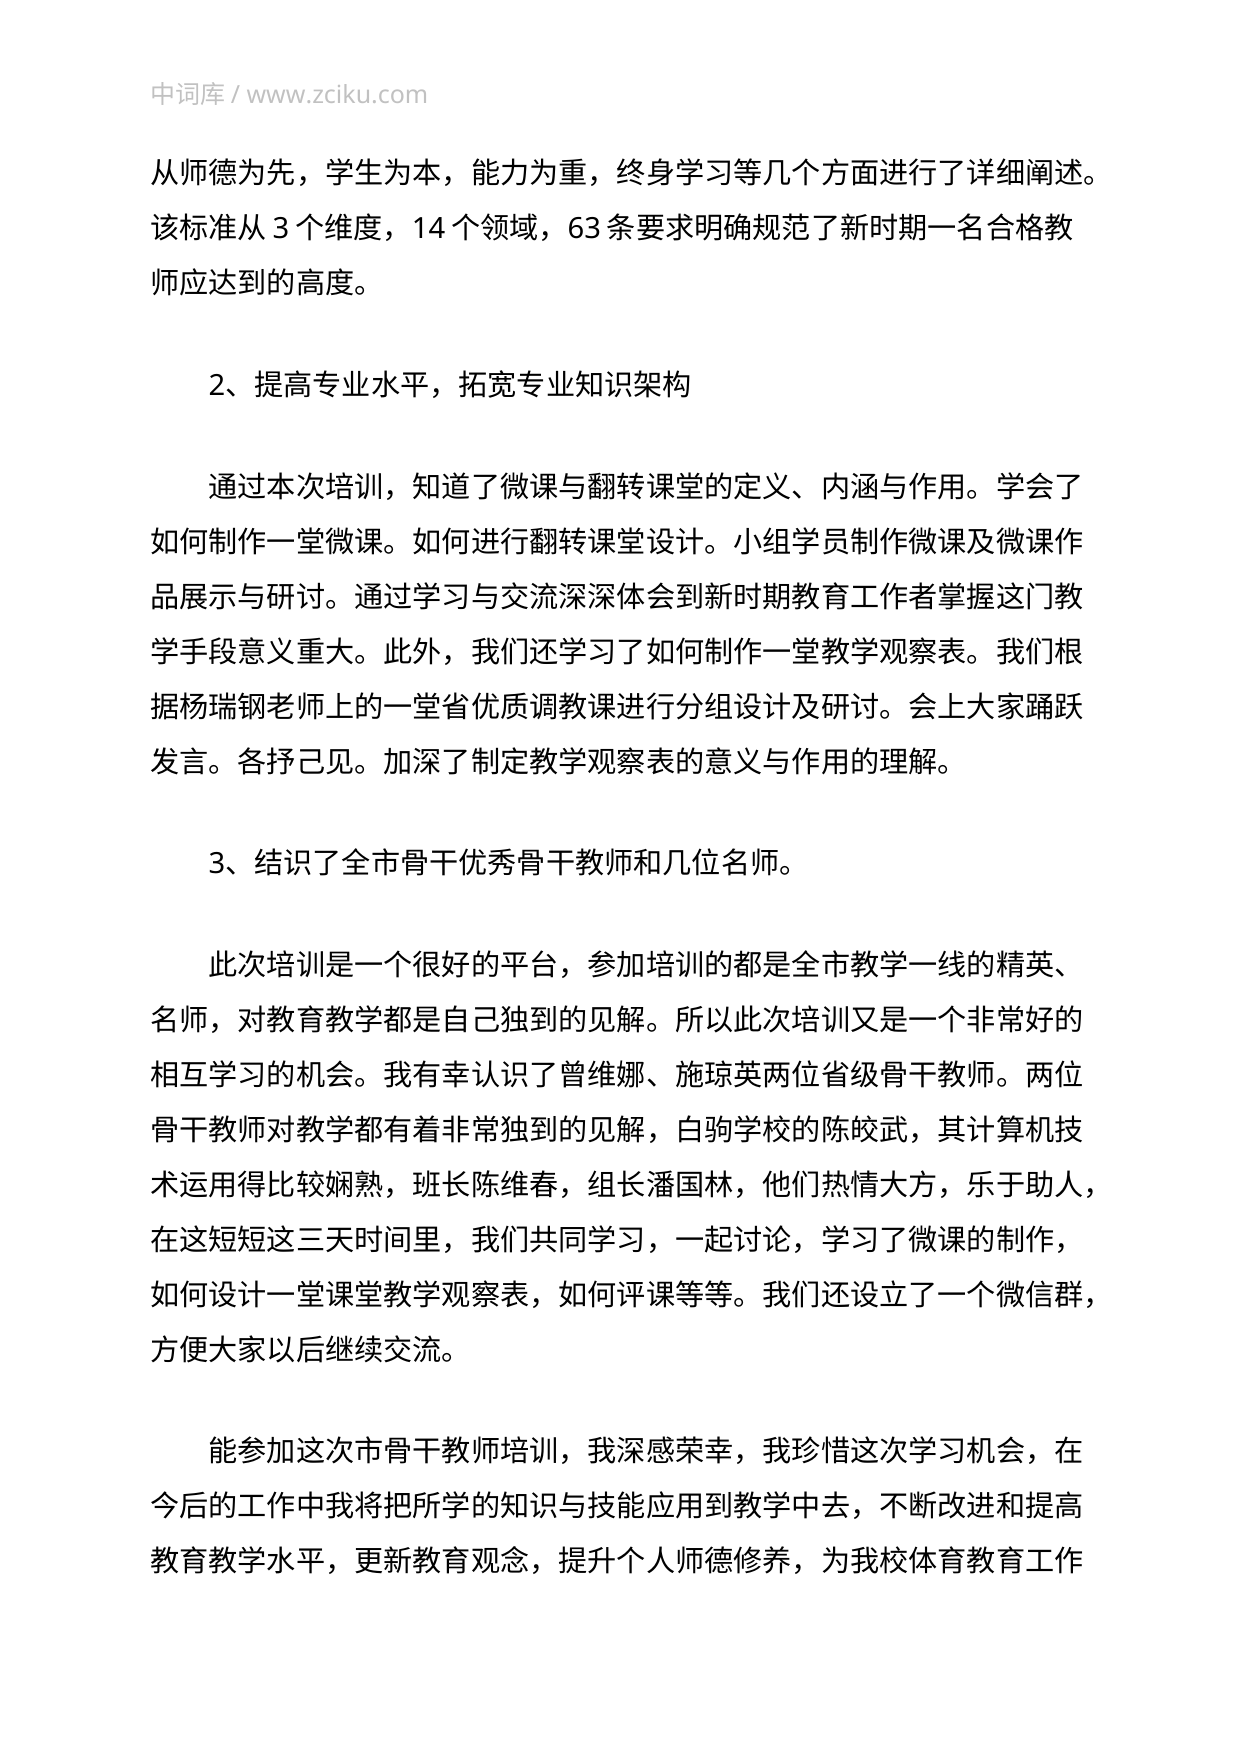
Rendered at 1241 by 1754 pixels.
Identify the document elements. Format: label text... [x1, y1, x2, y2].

text 此次培训是一个很好的平台，参加培训的都是全市教学一线的精英、名师，对教育教学都是自己独到的见解。所以此次培训又是一个非常好的相互学习的机会。我有幸认识了曾维娜、施琼英两位省级骨干教师。两位骨干教师对教学都有着非常独到的见解，白驹学校的陈皎武，其计算机技术运用得比较娴熟，班长陈维春，组长潘国林，他们热情大方，乐于助人，在这短短这三天时间里，我们共同学习，一起讨论，学习了微课的制作，如何设计一堂课堂教学观察表，如何评课等等。我们还设立了一个微信群，方便大家以后继续交流。 [150, 942, 1090, 1368]
text 通过本次培训，知道了微课与翻转课堂的定义、内涵与作用。学会了如何制作一堂微课。如何进行翻转课堂设计。小组学员制作微课及微课作品展示与研讨。通过学习与交流深深体会到新时期教育工作者掌握这门教学手段意义重大。此外，我们还学习了如何制作一堂教学观察表。我们根据杨瑞钢老师上的一堂省优质调教课进行分组设计及研讨。会上大家踊跃发言。各抒己见。加深了制定教学观察表的意义与作用的理解。 [150, 464, 1090, 780]
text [150, 150, 1090, 302]
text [150, 1428, 1090, 1580]
text 2、提高专业水平，拓宽专业知识架构 [150, 362, 1090, 404]
text 3、结识了全市骨干优秀骨干教师和几位名师。 [150, 840, 1090, 882]
